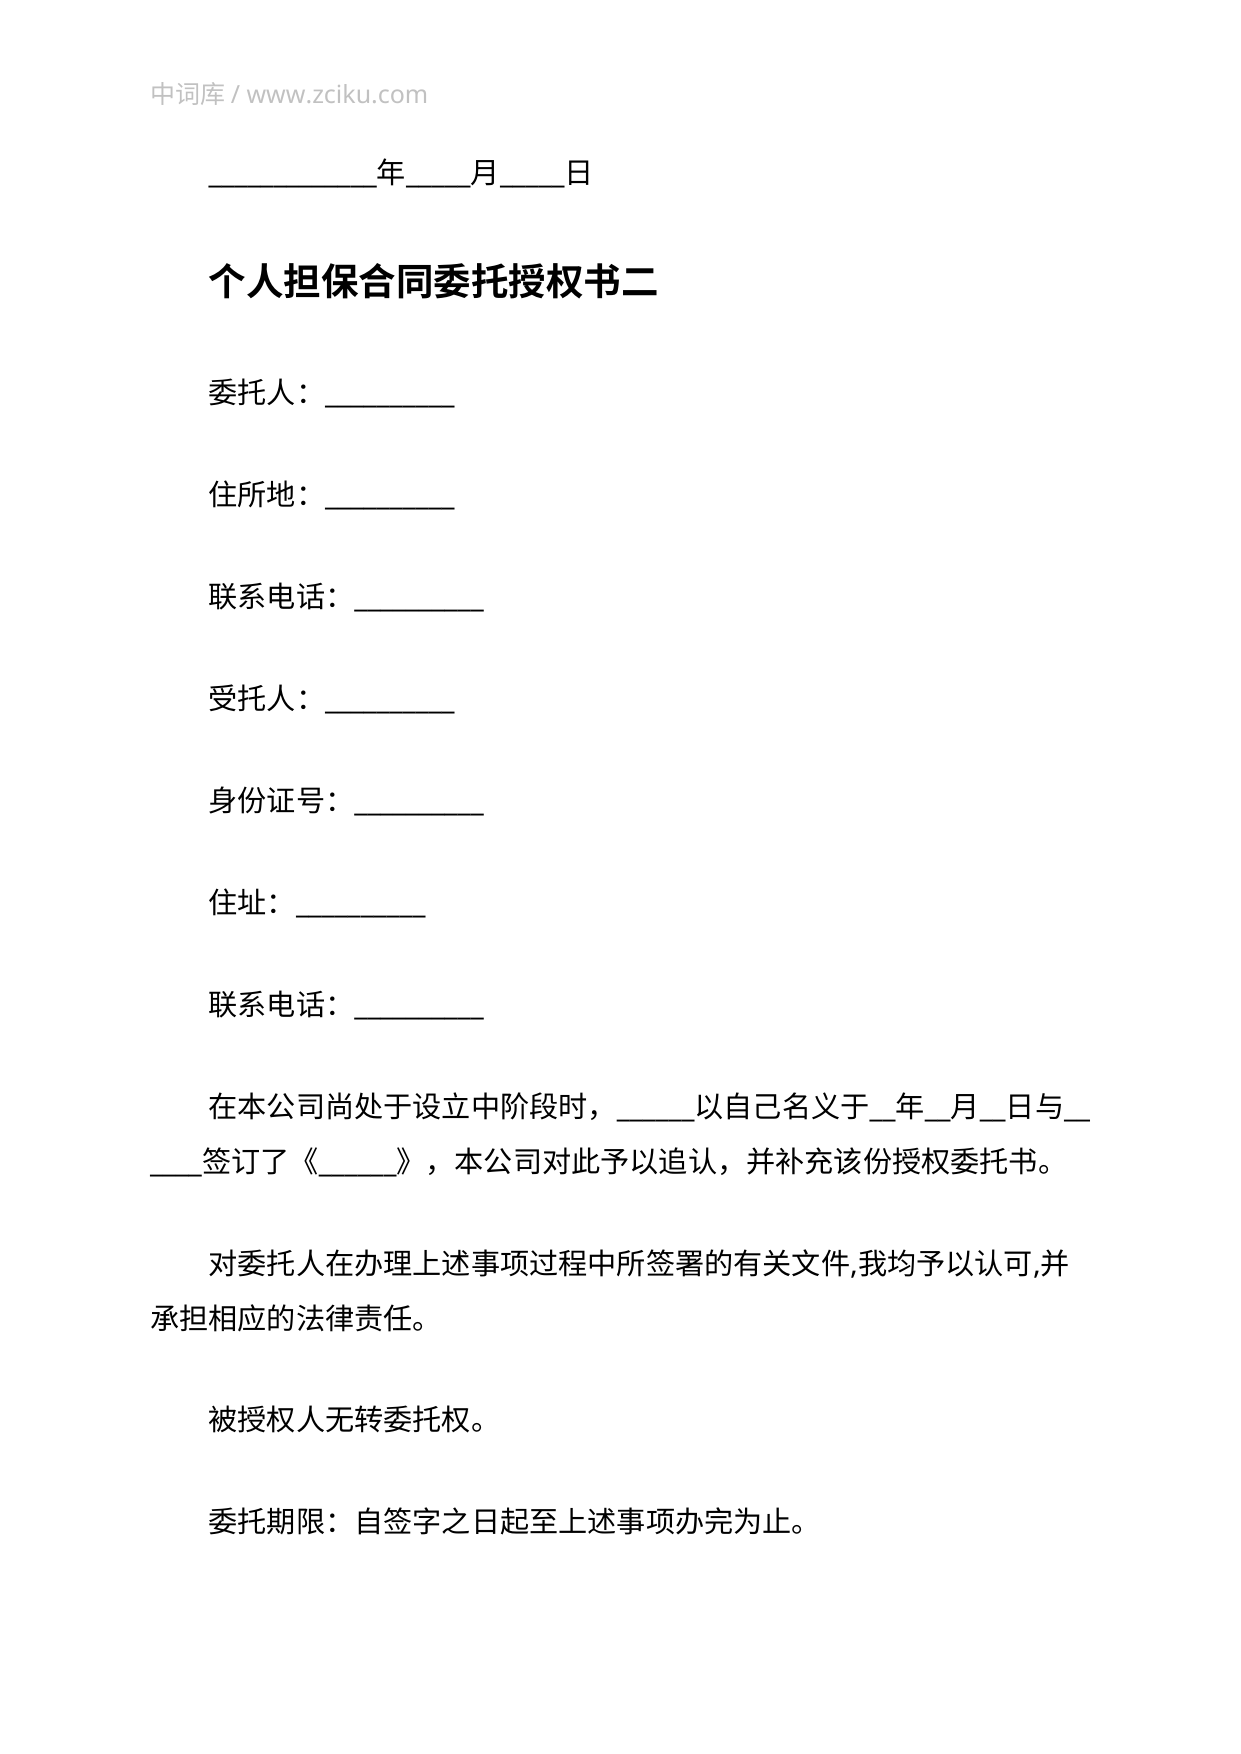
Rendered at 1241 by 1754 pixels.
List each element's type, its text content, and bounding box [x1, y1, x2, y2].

text 在本公司尚处于设立中阶段时，______以自己名义于__年__月__日与______签订了《______》，本公司对此予以追认，并补充该份授权委托书。 [150, 1083, 1090, 1181]
text 联系电话：__________ [150, 573, 1090, 616]
text 受托人：__________ [150, 675, 1090, 718]
text 委托期限：自签字之日起至上述事项办完为止。 [150, 1499, 1090, 1541]
text 住址：__________ [150, 879, 1090, 922]
text 住所地：__________ [150, 471, 1090, 514]
text _____________年_____月_____日 [150, 150, 1090, 192]
text 委托人：__________ [150, 369, 1090, 412]
text 被授权人无转委托权。 [150, 1397, 1090, 1439]
text 联系电话：__________ [150, 981, 1090, 1024]
text 对委托人在办理上述事项过程中所签署的有关文件,我均予以认可,并承担相应的法律责任。 [150, 1240, 1090, 1337]
text 个人担保合同委托授权书二 [150, 252, 1090, 306]
text 身份证号：__________ [150, 777, 1090, 820]
